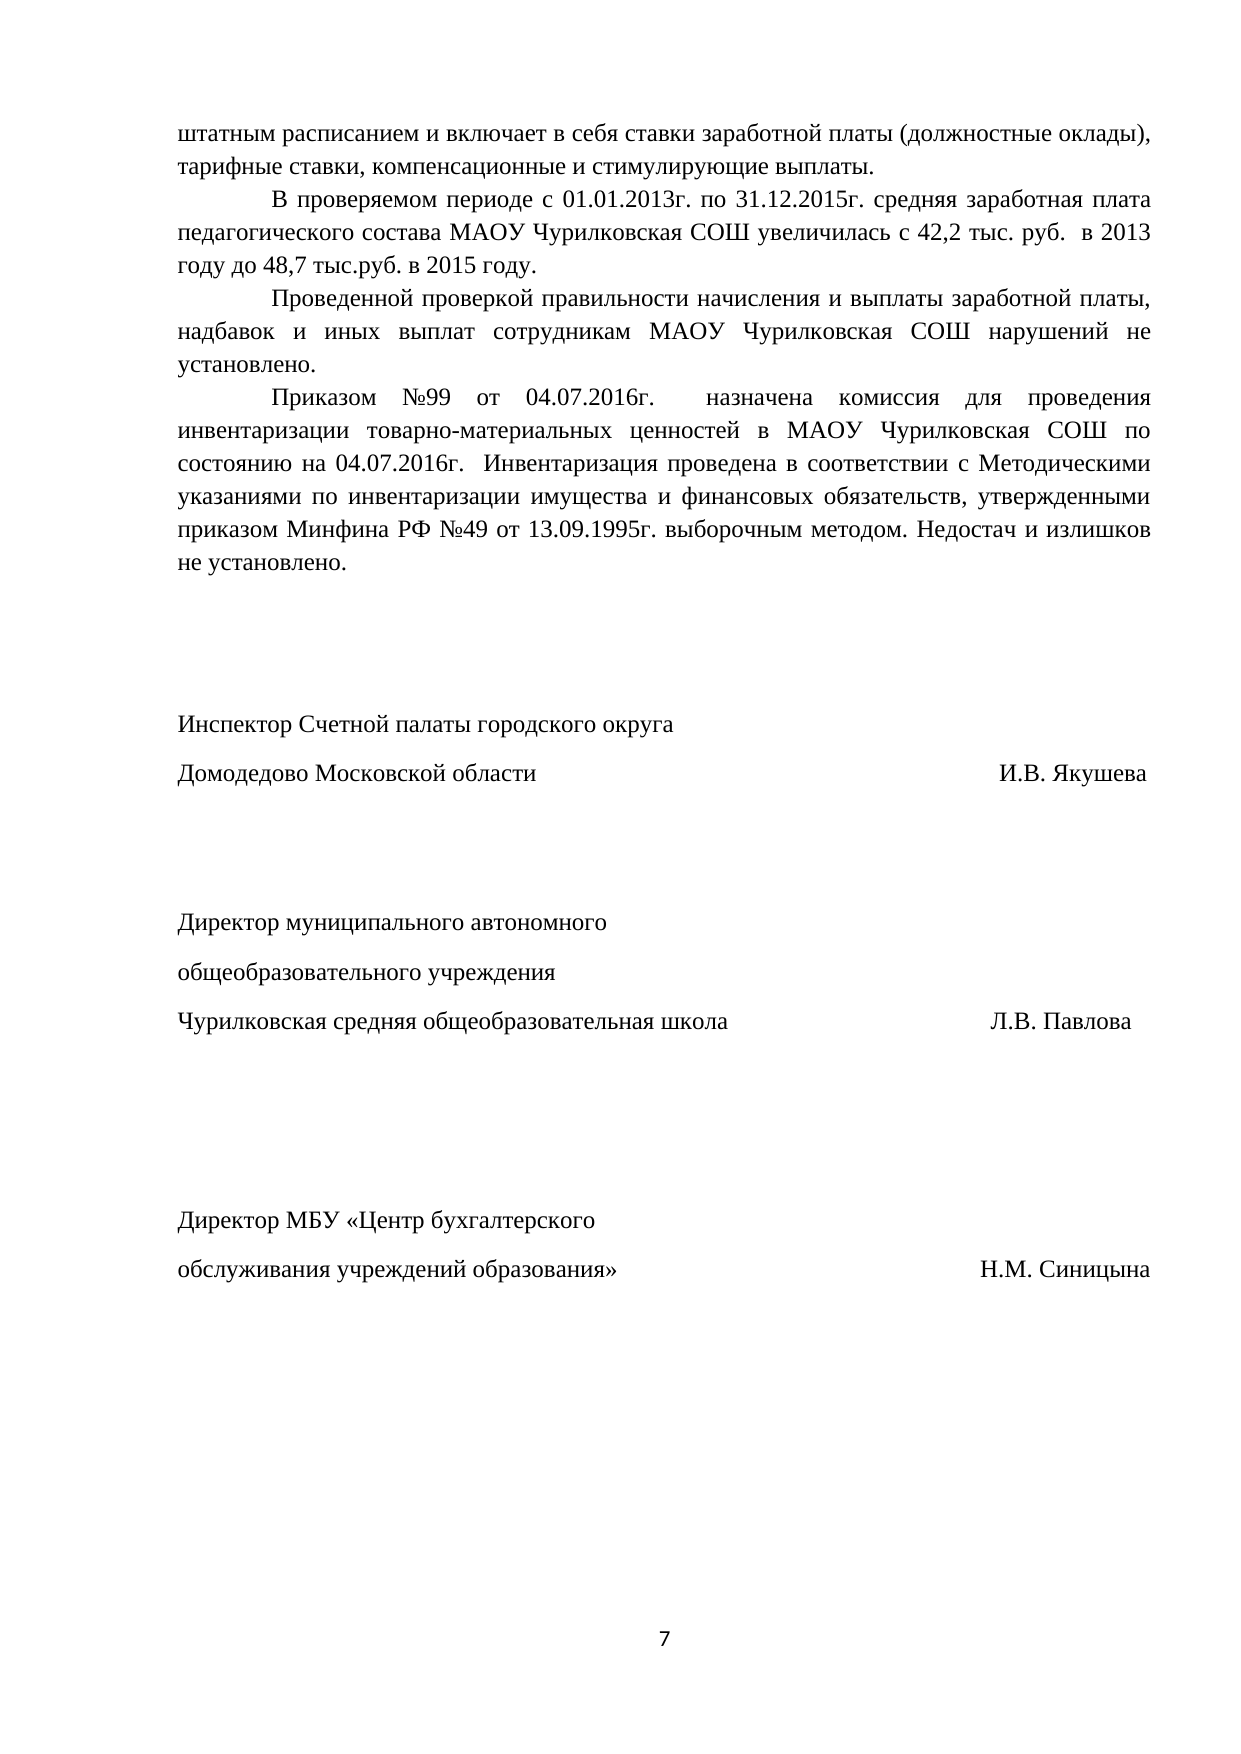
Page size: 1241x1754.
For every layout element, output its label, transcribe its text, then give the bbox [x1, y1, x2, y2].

text Проведенной проверкой правильности начисления и выплаты заработной платы, надбавок и иных выплат сотрудникам МАОУ Чурилковская СОШ нарушений не установлено. [177, 283, 1152, 378]
text Директор МБУ «Центр бухгалтерского [177, 1205, 1152, 1233]
text общеобразовательного учреждения [177, 957, 1152, 986]
text Директор муниципального автономного [177, 907, 1152, 936]
text В проверяемом периоде с 01.01.2013г. по 31.12.2015г. средняя заработная плата педагогического состава МАОУ Чурилковская СОШ увеличилась с 42,2 тыс. руб. в 2013 году до 48,7 тыс.руб. в 2015 году. [177, 184, 1152, 279]
text Приказом №99 от 04.07.2016г. назначена комиссия для проведения инвентаризации товарно-материальных ценностей в МАОУ Чурилковская СОШ по состоянию на 04.07.2016г. Инвентаризация проведена в соответствии с Методическими указаниями по инвентаризации имущества и финансовых обязательств, утвержденными приказом Минфина РФ №49 от 13.09.1995г. выборочным методом. Недостач и излишков не установлено. [177, 382, 1152, 576]
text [177, 118, 1152, 180]
text обслуживания учреждений образования» Н.М. Синицына [177, 1254, 1152, 1283]
text Домодедово Московской области И.В. Якушева [177, 758, 1152, 787]
text Инспектор Счетной палаты городского округа [177, 709, 1152, 738]
text Чурилковская средняя общеобразовательная школа Л.В. Павлова [177, 1006, 1152, 1035]
